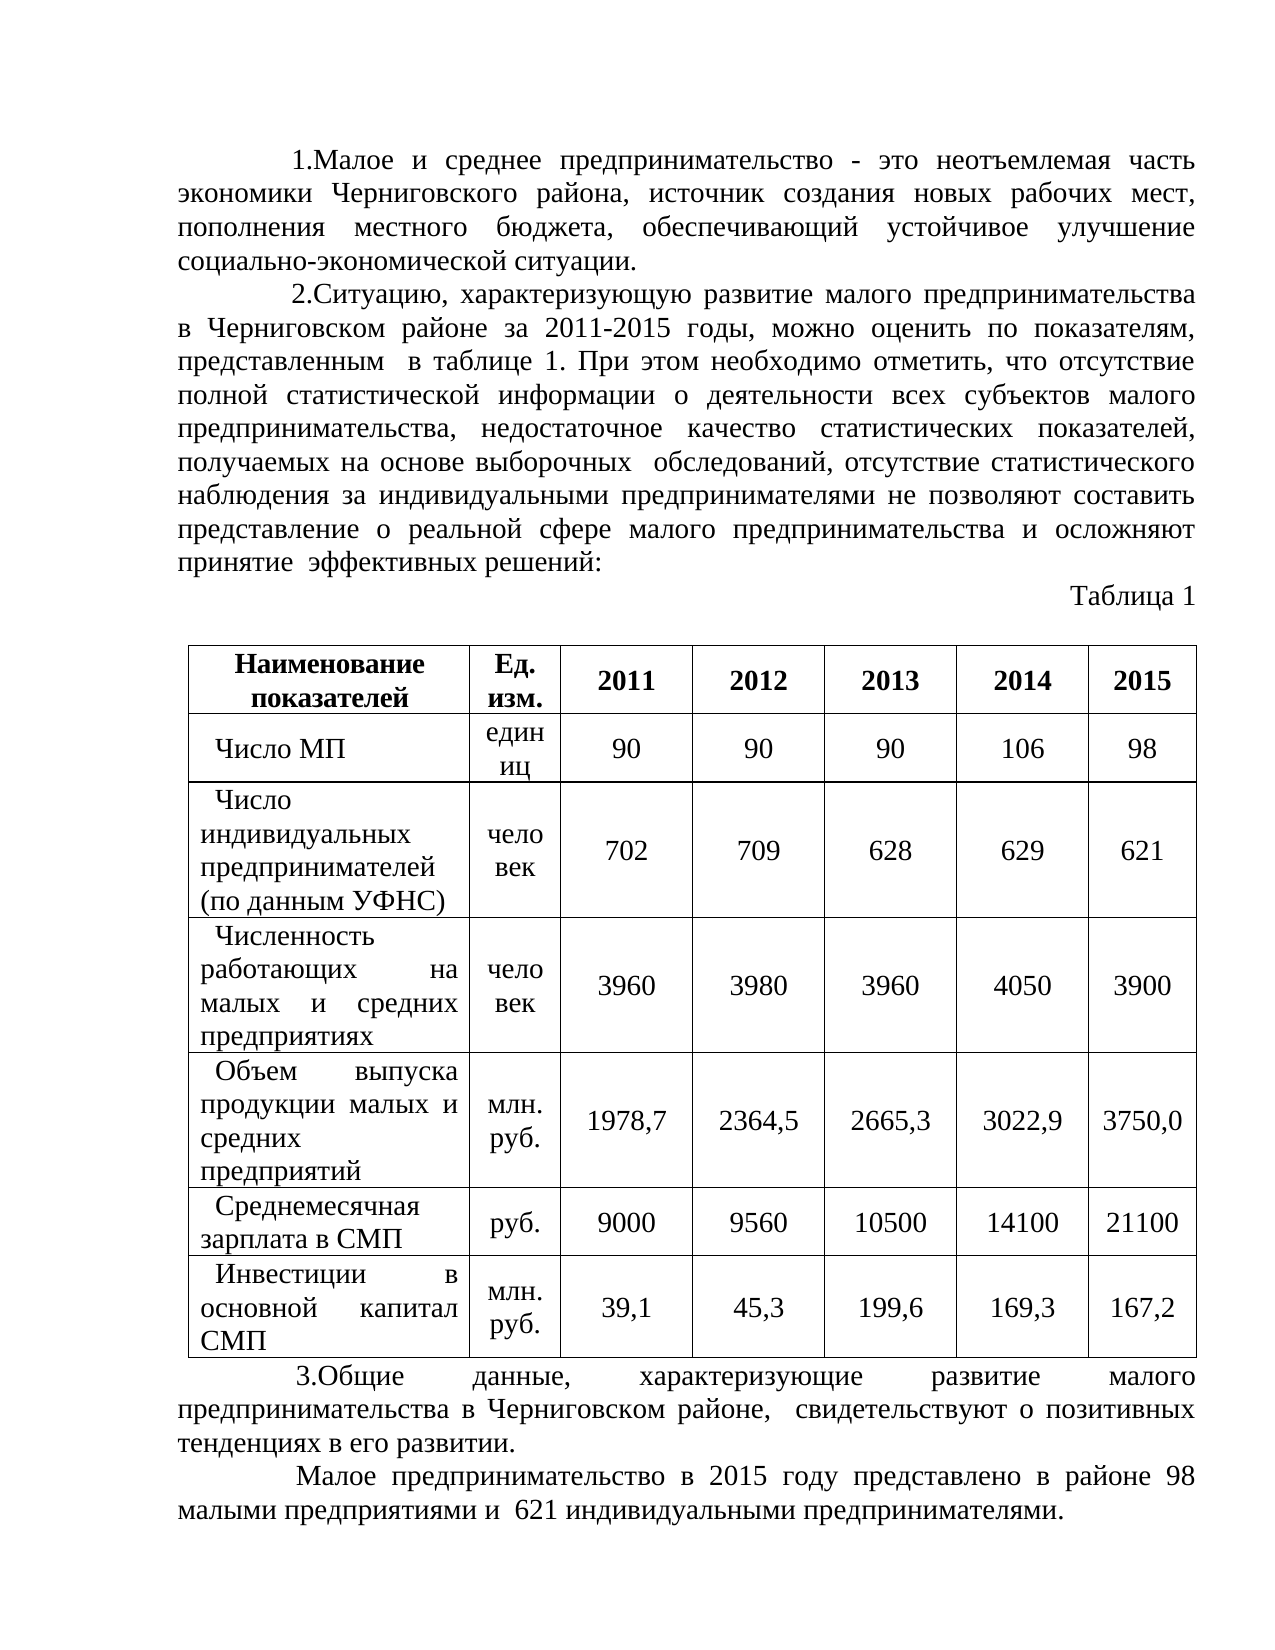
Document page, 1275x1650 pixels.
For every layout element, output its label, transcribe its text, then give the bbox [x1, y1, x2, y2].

table_cell 90 [561, 714, 692, 781]
table_cell 45,3 [693, 1256, 824, 1357]
table_cell 3900 [1089, 918, 1196, 1052]
table_cell 1978,7 [561, 1053, 692, 1187]
table_cell человек [470, 918, 560, 1052]
table_cell Объем выпуска продукции малых и средних предприятий [189, 1053, 469, 1187]
table_cell млн. руб. [470, 1053, 560, 1187]
table_cell 3022,9 [957, 1053, 1088, 1187]
table_cell 3980 [693, 918, 824, 1052]
table_cell млн. руб. [470, 1256, 560, 1357]
table_cell 199,6 [825, 1256, 956, 1357]
text Таблица 1 [177, 578, 1196, 612]
table_cell Численность работающих на малых и средних предприятиях [189, 918, 469, 1052]
table_cell 106 [957, 714, 1088, 781]
table_cell 2665,3 [825, 1053, 956, 1187]
table_header Наименование показателей [189, 646, 469, 713]
table_header 2011 [561, 646, 692, 713]
table_cell 709 [693, 783, 824, 917]
table_cell 628 [825, 783, 956, 917]
table_cell Инвестиции в основной капитал СМП [189, 1256, 469, 1357]
table_cell 14100 [957, 1188, 1088, 1255]
table_cell Число индивидуальных предпринимателей (по данным УФНС) [189, 783, 469, 917]
table_header 2014 [957, 646, 1088, 713]
table_cell единиц [470, 714, 560, 781]
table_cell 10500 [825, 1188, 956, 1255]
text Малое предпринимательство в 2015 году представлено в районе 98 малыми предприятиями и 621 индивидуальными предпринимателями. [177, 1458, 1196, 1526]
table_header Ед. изм. [470, 646, 560, 713]
table_header 2015 [1089, 646, 1196, 713]
table_cell 2364,5 [693, 1053, 824, 1187]
table_cell 90 [693, 714, 824, 781]
table_header 2013 [825, 646, 956, 713]
table_cell 9560 [693, 1188, 824, 1255]
table_cell человек [470, 783, 560, 917]
table_cell 3750,0 [1089, 1053, 1196, 1187]
table_cell 169,3 [957, 1256, 1088, 1357]
table_cell 9000 [561, 1188, 692, 1255]
table_cell 621 [1089, 783, 1196, 917]
table_cell Число МП [189, 714, 469, 781]
text 2.Ситуацию, характеризующую развитие малого предпринимательства в Черниговском районе за 2011-2015 годы, можно оценить по показателям, представленным в таблице 1. При этом необходимо отметить, что отсутствие полной статистической информации о деятельности всех субъектов малого предпринимательства, недостаточное качество статистических показателей, получаемых на основе выборочных обследований, отсутствие статистического наблюдения за индивидуальными предпринимателями не позволяют составить представление о реальной сфере малого предпринимательства и осложняют принятие эффективных решений: [177, 276, 1196, 578]
table_cell 21100 [1089, 1188, 1196, 1255]
table_cell 3960 [825, 918, 956, 1052]
table_cell 90 [825, 714, 956, 781]
table_header 2012 [693, 646, 824, 713]
table_cell 167,2 [1089, 1256, 1196, 1357]
table_cell Среднемесячная зарплата в СМП [189, 1188, 469, 1255]
table_cell 702 [561, 783, 692, 917]
text 1.Малое и среднее предпринимательство - это неотъемлемая часть экономики Черниговского района, источник создания новых рабочих мест, пополнения местного бюджета, обеспечивающий устойчивое улучшение социально-экономической ситуации. [177, 142, 1196, 276]
table_cell 39,1 [561, 1256, 692, 1357]
table_cell 3960 [561, 918, 692, 1052]
table_cell руб. [470, 1188, 560, 1255]
table_cell 4050 [957, 918, 1088, 1052]
table_cell 98 [1089, 714, 1196, 781]
table_cell 629 [957, 783, 1088, 917]
text 3.Общие данные, характеризующие развитие малого предпринимательства в Черниговском районе, свидетельствуют о позитивных тенденциях в его развитии. [177, 1358, 1196, 1458]
